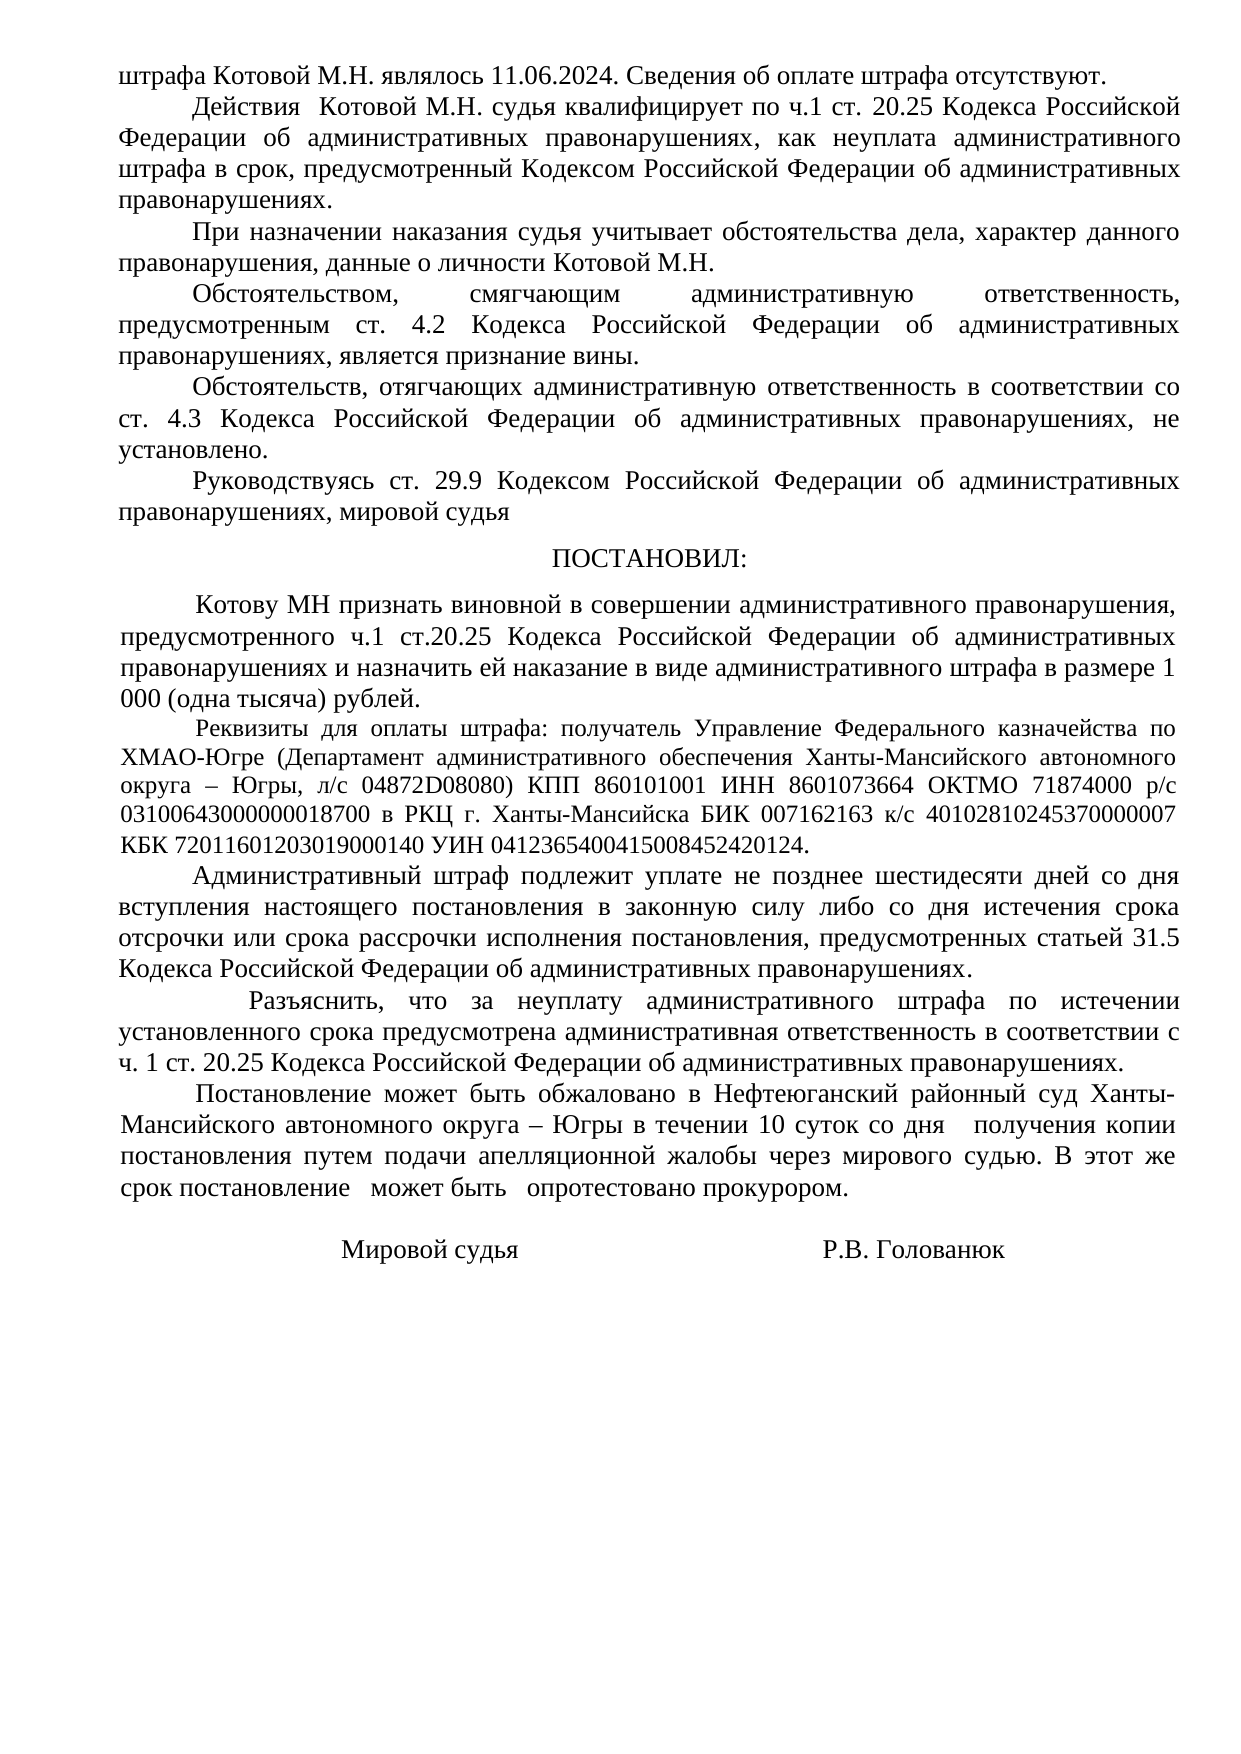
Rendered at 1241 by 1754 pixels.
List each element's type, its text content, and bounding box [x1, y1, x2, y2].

text Обстоятельством, смягчающим административную ответственность, предусмотренным ст. 4.2 Кодекса Российской Федерации об административных правонарушениях, является признание вины. [118, 277, 1181, 371]
text Руководствуясь ст. 29.9 Кодексом Российской Федерации об административных правонарушениях, мировой судья [118, 464, 1181, 526]
text Мировой судья Р.В. Голованюк [118, 1233, 1181, 1264]
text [118, 59, 1181, 90]
text Административный штраф подлежит уплате не позднее шестидесяти дней со дня вступления настоящего постановления в законную силу либо со дня истечения срока отсрочки или срока рассрочки исполнения постановления, предусмотренных статьей 31.5 Кодекса Российской Федерации об административных правонарушениях. [118, 859, 1181, 984]
text Постановление может быть обжаловано в Нефтеюганский районный суд Ханты-Мансийского автономного округа – Югры в течении 10 суток со дня получения копии постановления путем подачи апелляционной жалобы через мирового судью. В этот же срок постановление может быть опротестовано прокурором. [120, 1077, 1177, 1202]
text ПОСТАНОВИЛ: [118, 542, 1181, 573]
text Разъяснить, что за неуплату административного штрафа по истечении установленного срока предусмотрена административная ответственность в соответствии с ч. 1 ст. 20.25 Кодекса Российской Федерации об административных правонарушениях. [118, 984, 1181, 1077]
text Обстоятельств, отягчающих административную ответственность в соответствии со ст. 4.3 Кодекса Российской Федерации об административных правонарушениях, не установлено. [118, 371, 1181, 464]
text При назначении наказания судья учитывает обстоятельства дела, характер данного правонарушения, данные о личности Котовой М.Н. [118, 215, 1181, 277]
text Действия Котовой М.Н. судья квалифицирует по ч.1 ст. 20.25 Кодекса Российской Федерации об административных правонарушениях, как неуплата административного штрафа в срок, предусмотренный Кодексом Российской Федерации об административных правонарушениях. [118, 90, 1181, 215]
text Реквизиты для оплаты штрафа: получатель Управление Федерального казначейства по ХМАО-Югре (Департамент административного обеспечения Ханты-Мансийского автономного округа – Югры, л/с 04872D08080) КПП 860101001 ИНН 8601073664 ОКТМО 71874000 р/с 03100643000000018700 в РКЦ г. Ханты-Мансийска БИК 007162163 к/с 40102810245370000007 КБК 72011601203019000140 УИН 0412365400415008452420124. [120, 713, 1177, 859]
text Котову МН признать виновной в совершении административного правонарушения, предусмотренного ч.1 ст.20.25 Кодекса Российской Федерации об административных правонарушениях и назначить ей наказание в виде административного штрафа в размере 1 000 (одна тысяча) рублей. [120, 588, 1177, 713]
